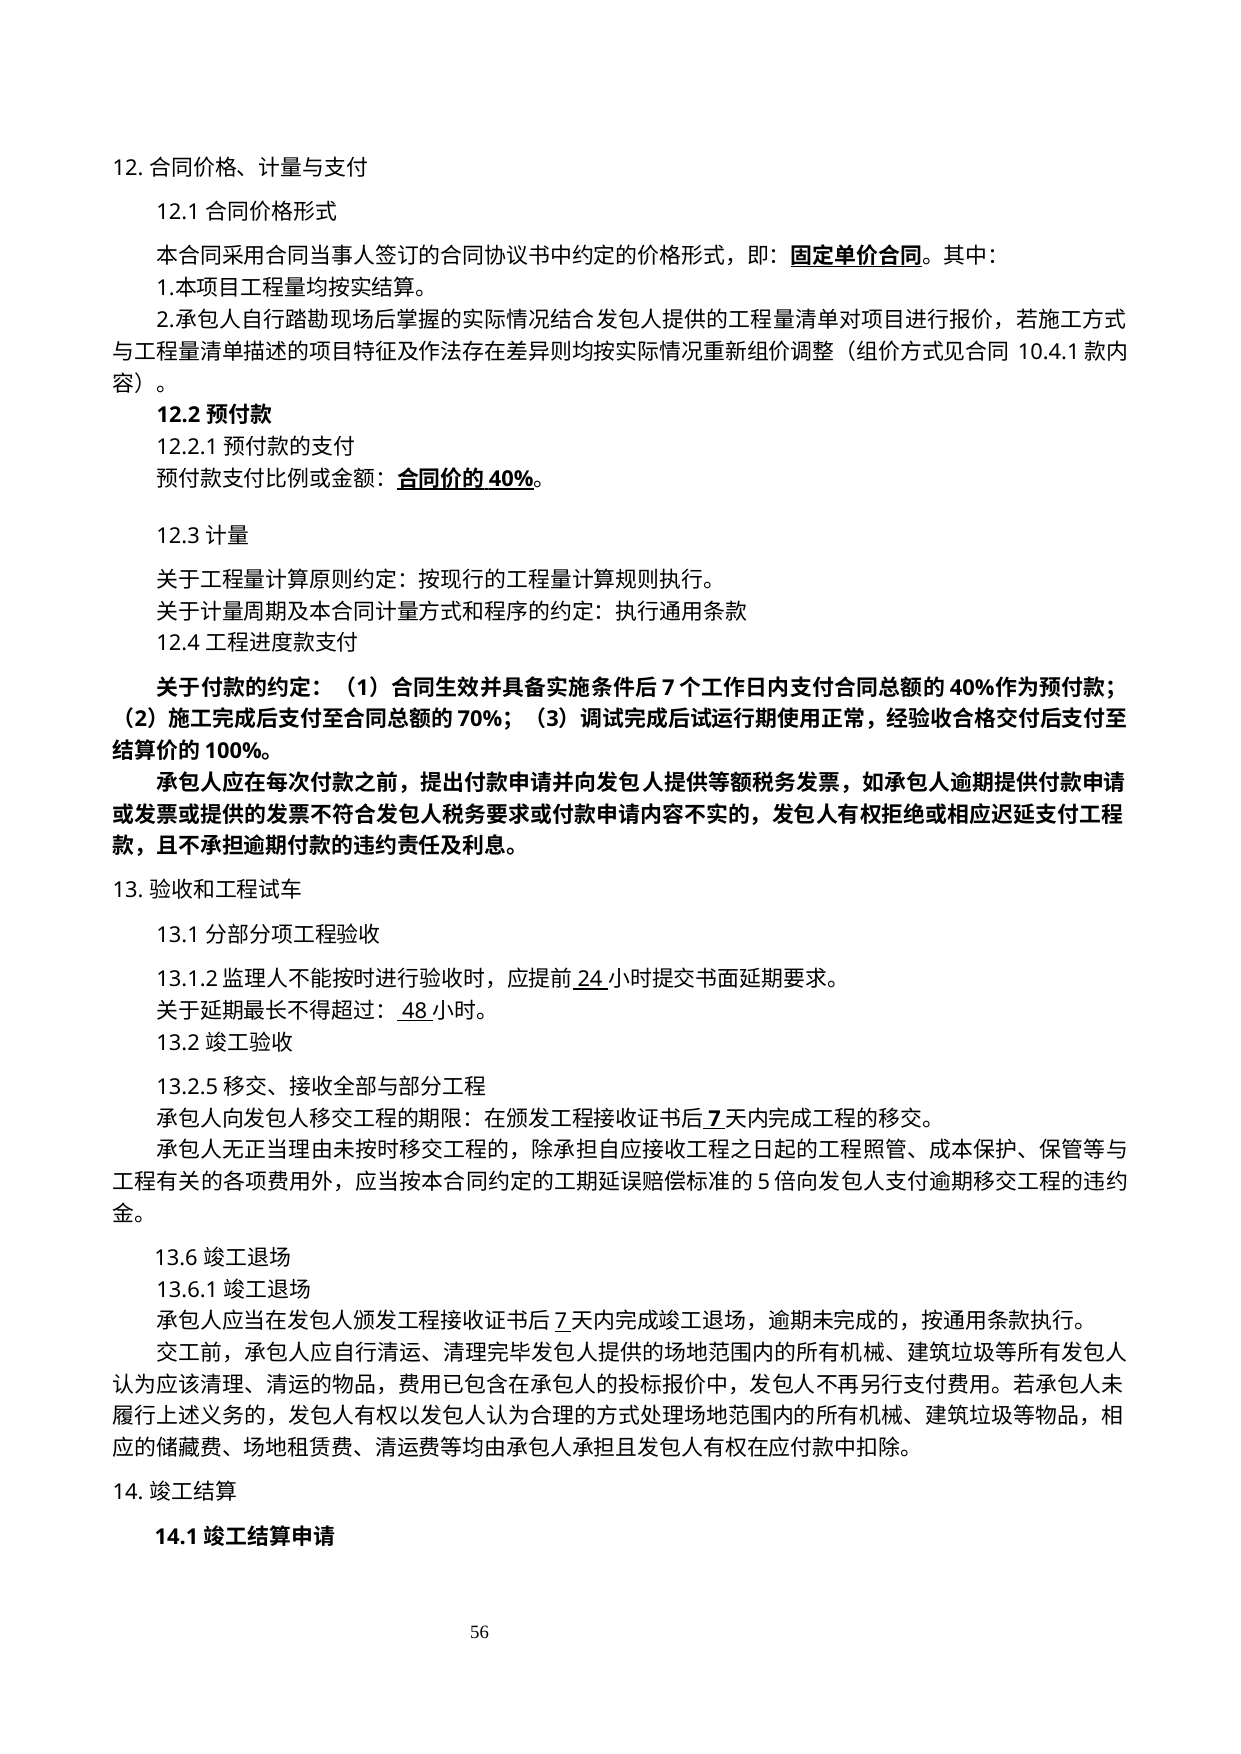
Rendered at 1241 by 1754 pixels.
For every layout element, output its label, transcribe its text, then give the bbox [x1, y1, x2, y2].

text 1.本项目工程量均按实结算。 [112, 270, 1128, 302]
text 14. 竣工结算 [112, 1474, 1128, 1506]
text 预付款支付比例或金额：合同价的40%。 [112, 461, 1128, 492]
text 承包人应在每次付款之前，提出付款申请并向发包人提供等额税务发票，如承包人逾期提供付款申请或发票或提供的发票不符合发包人税务要求或付款申请内容不实的，发包人有权拒绝或相应迟延支付工程款，且不承担逾期付款的违约责任及利息。 [112, 765, 1128, 860]
text 关于计量周期及本合同计量方式和程序的约定：执行通用条款 [112, 594, 1128, 625]
text 12.2.1 预付款的支付 [112, 429, 1128, 461]
text 13.1 分部分项工程验收 [112, 917, 1128, 948]
text 关于延期最长不得超过： 48 小时。 [112, 993, 1128, 1024]
text 交工前，承包人应自行清运、清理完毕发包人提供的场地范围内的所有机械、建筑垃圾等所有发包人认为应该清理、清运的物品，费用已包含在承包人的投标报价中，发包人不再另行支付费用。若承包人未履行上述义务的，发包人有权以发包人认为合理的方式处理场地范围内的所有机械、建筑垃圾等物品，相应的储藏费、场地租赁费、清运费等均由承包人承担且发包人有权在应付款中扣除。 [112, 1335, 1128, 1462]
text 12.3 计量 [112, 518, 1128, 549]
text 承包人无正当理由未按时移交工程的，除承担自应接收工程之日起的工程照管、成本保护、保管等与工程有关的各项费用外，应当按本合同约定的工期延误赔偿标准的5倍向发包人支付逾期移交工程的违约金。 [112, 1132, 1128, 1227]
text 13.6 竣工退场 [112, 1240, 1128, 1272]
text 关于工程量计算原则约定：按现行的工程量计算规则执行。 [112, 562, 1128, 594]
text 13. 验收和工程试车 [112, 872, 1128, 904]
text 12.4 工程进度款支付 [112, 625, 1128, 657]
text 13.6.1 竣工退场 [112, 1272, 1128, 1303]
text 承包人应当在发包人颁发工程接收证书后7天内完成竣工退场，逾期未完成的，按通用条款执行。 [112, 1303, 1128, 1335]
text 12. 合同价格、计量与支付 [112, 150, 1128, 182]
text 12.2 预付款 [112, 397, 1128, 429]
text 2.承包人自行踏勘现场后掌握的实际情况结合发包人提供的工程量清单对项目进行报价，若施工方式与工程量清单描述的项目特征及作法存在差异则均按实际情况重新组价调整（组价方式见合同10.4.1款内容）。 [112, 302, 1128, 397]
text 关于付款的约定：（1）合同生效并具备实施条件后7个工作日内支付合同总额的40%作为预付款；（2）施工完成后支付至合同总额的70%；（3）调试完成后试运行期使用正常，经验收合格交付后支付至结算价的100%。 [112, 669, 1128, 765]
text 13.2.5 移交、接收全部与部分工程 [112, 1069, 1128, 1101]
text 本合同采用合同当事人签订的合同协议书中约定的价格形式，即：固定单价合同。其中： [112, 238, 1128, 270]
text 13.2 竣工验收 [112, 1024, 1128, 1056]
text 13.1.2监理人不能按时进行验收时，应提前 24 小时提交书面延期要求。 [112, 961, 1128, 993]
text 12.1 合同价格形式 [112, 194, 1128, 226]
text 承包人向发包人移交工程的期限：在颁发工程接收证书后 7天内完成工程的移交。 [112, 1101, 1128, 1132]
text 14.1 竣工结算申请 [112, 1519, 1128, 1550]
